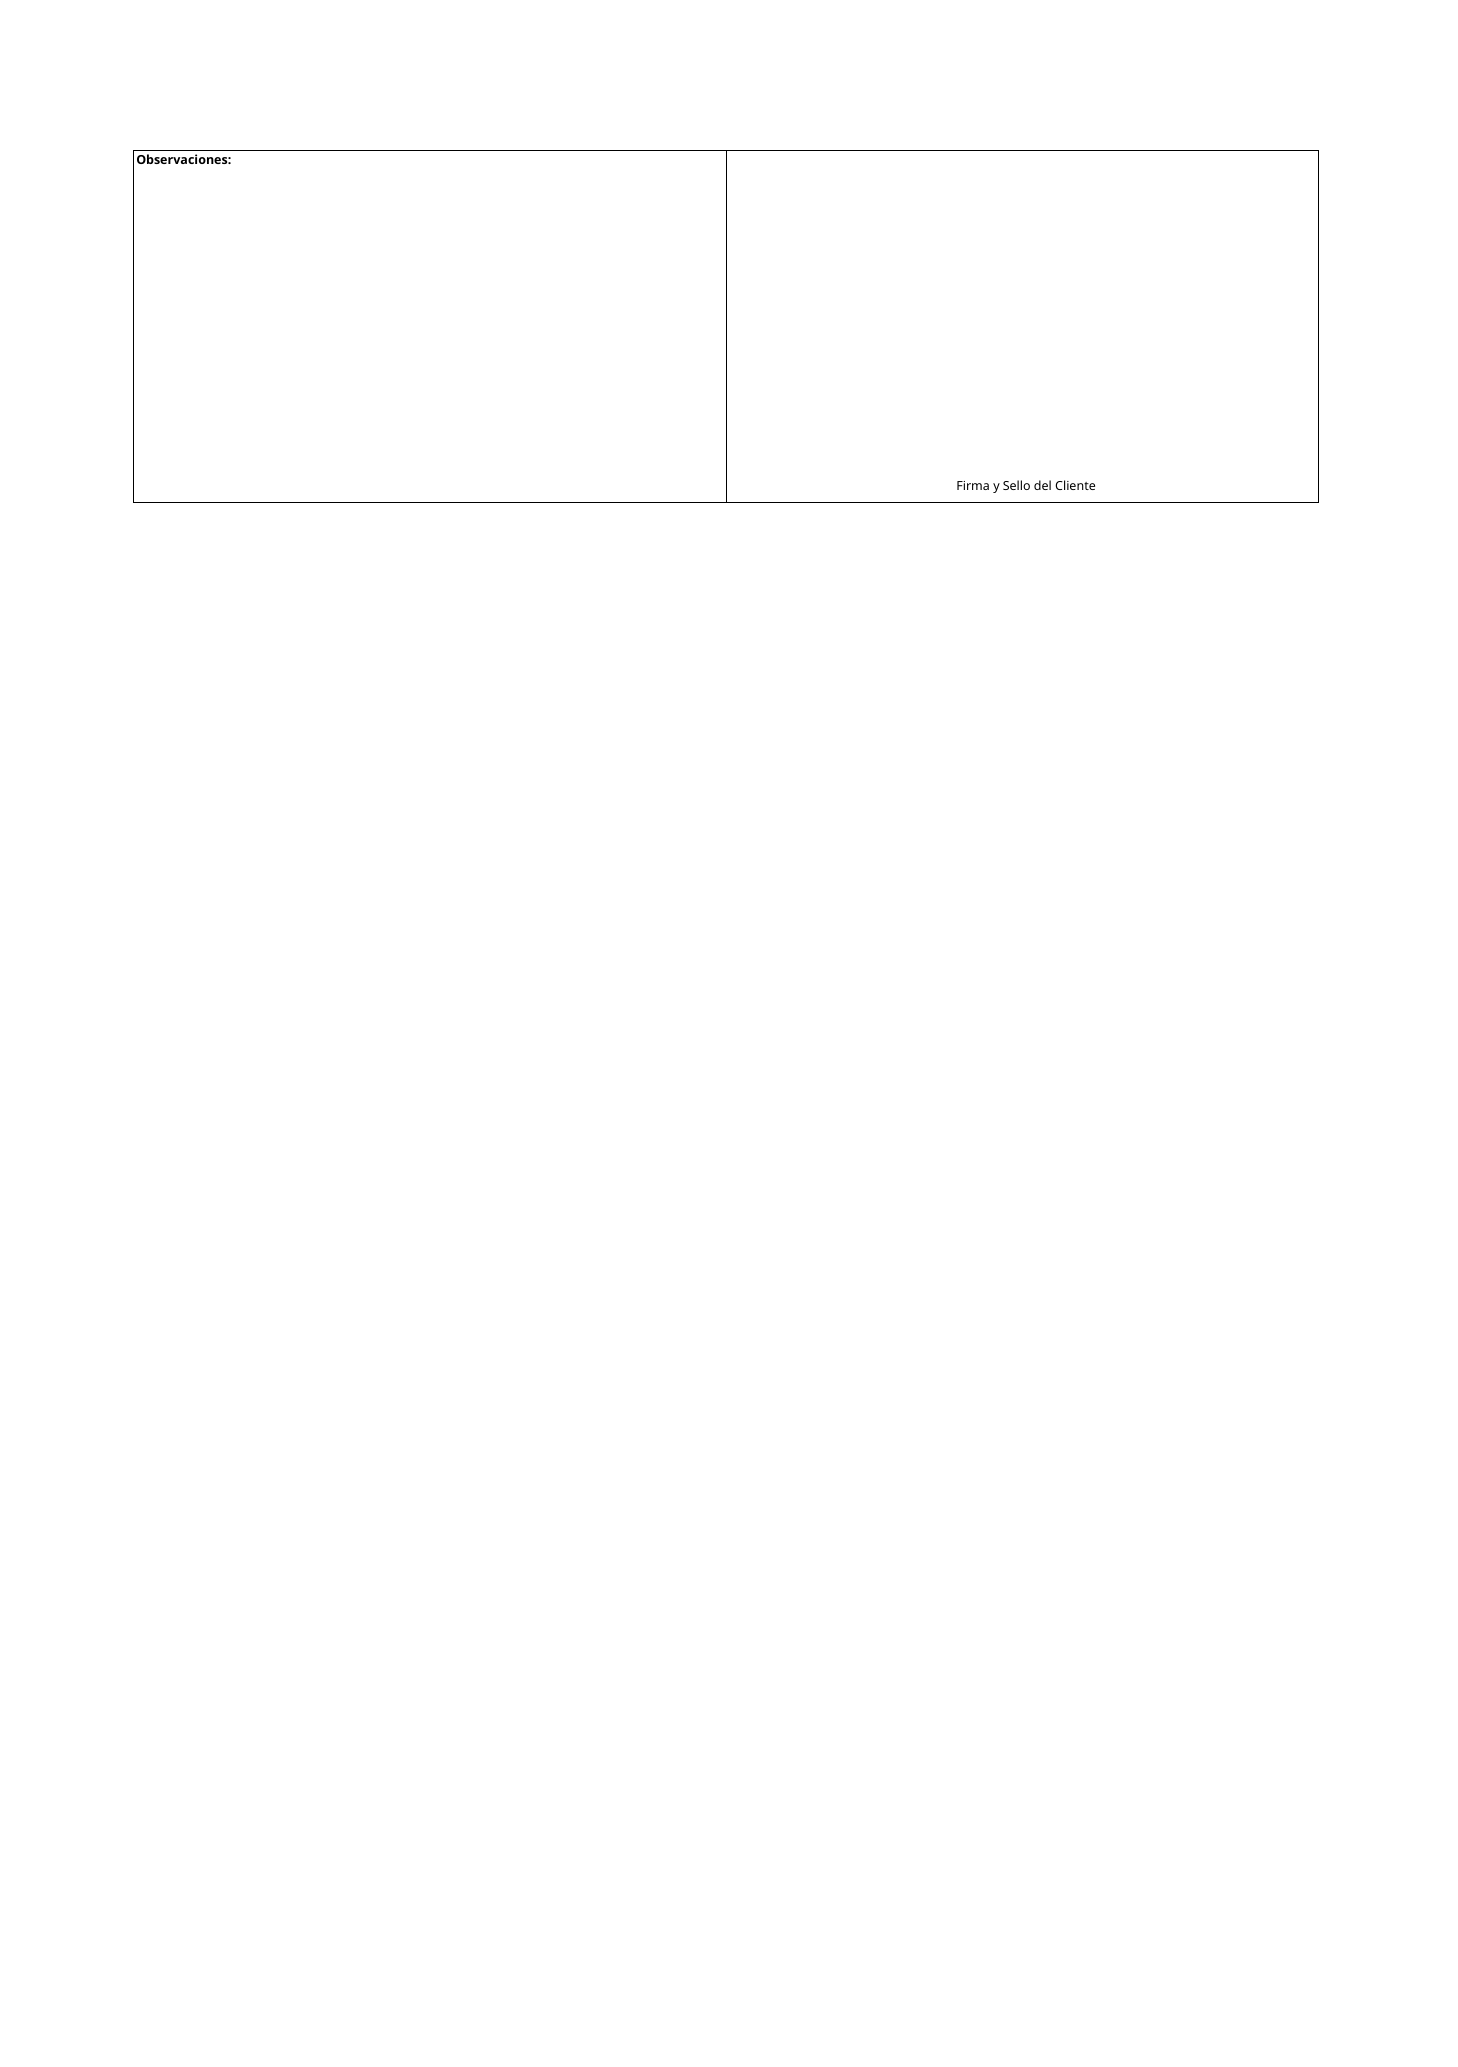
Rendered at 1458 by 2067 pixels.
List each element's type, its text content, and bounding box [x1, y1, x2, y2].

table_cell [727, 151, 868, 502]
table_cell Firma y Sello del Cliente [868, 151, 1318, 502]
table_cell Observaciones: [134, 151, 726, 502]
